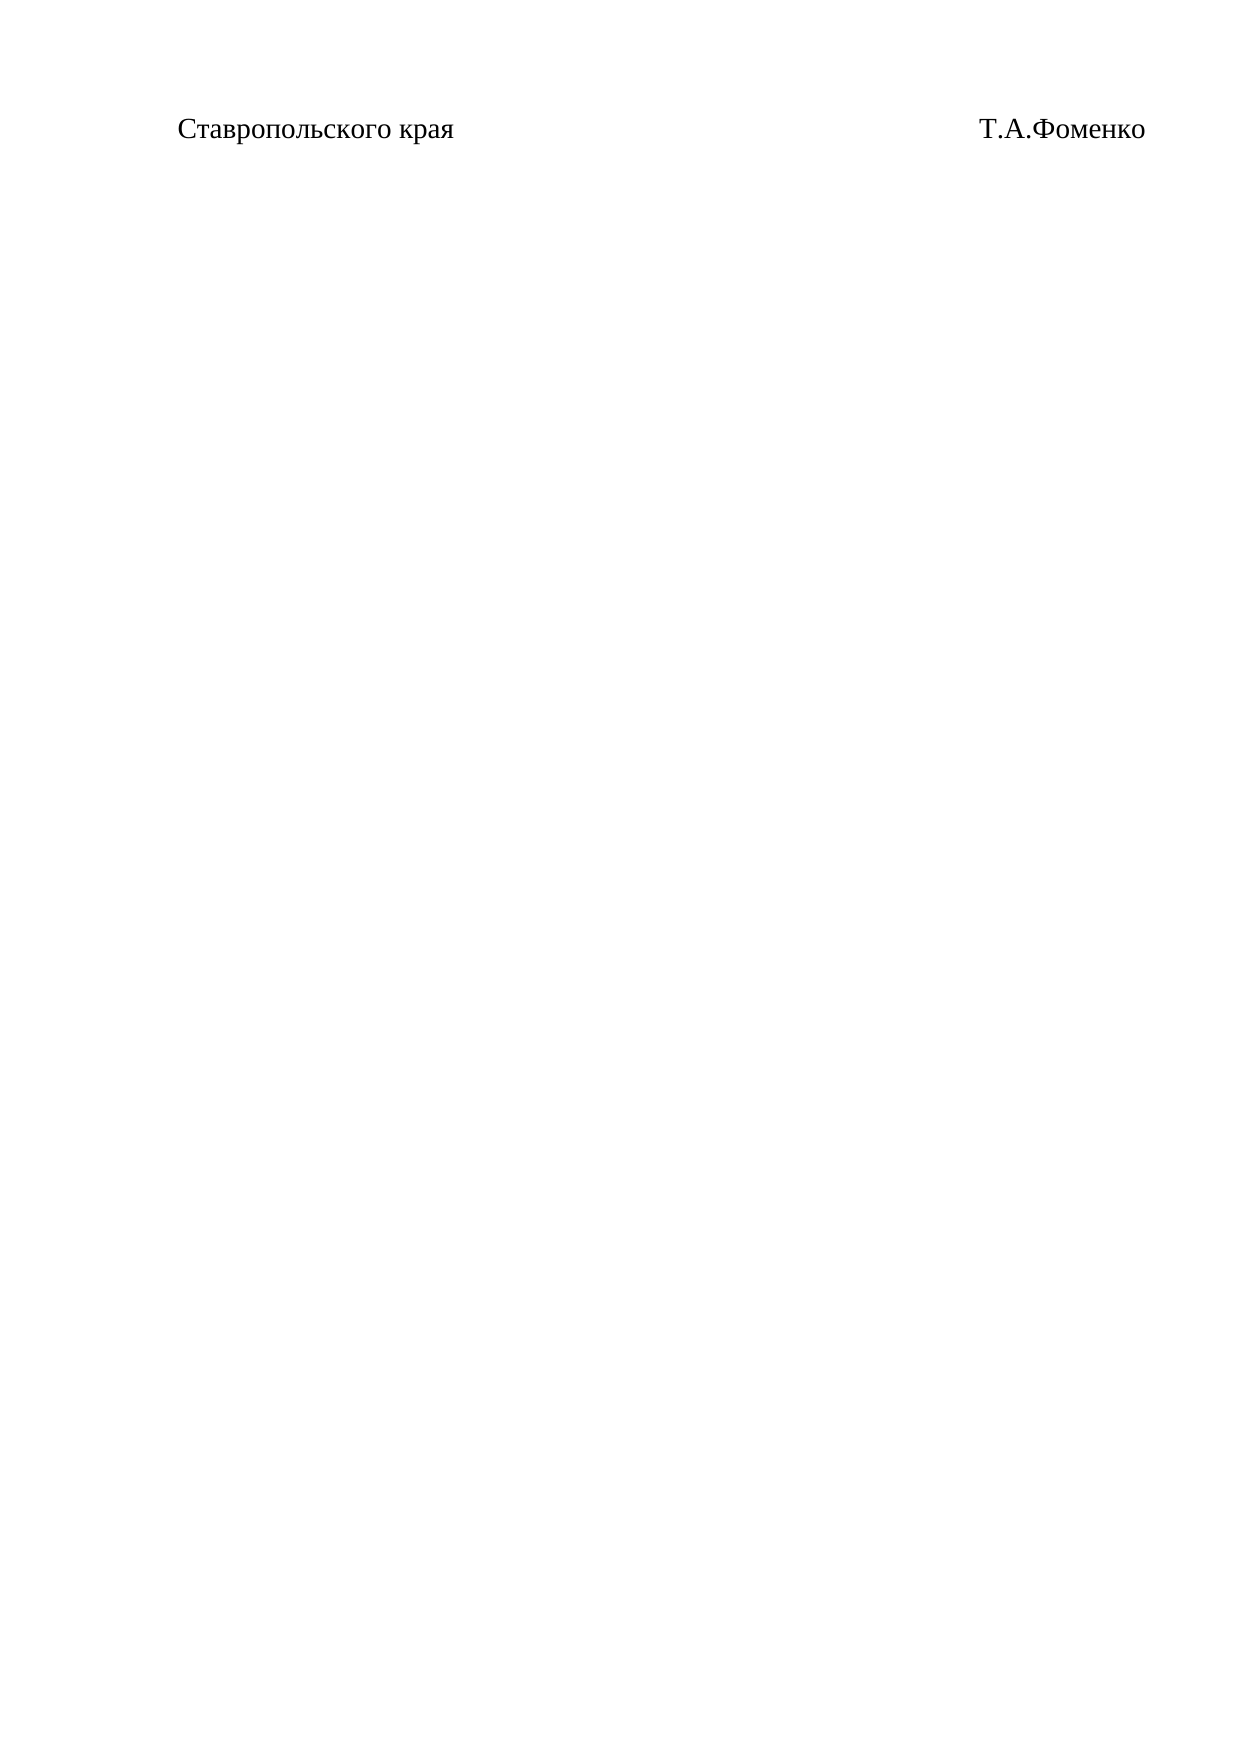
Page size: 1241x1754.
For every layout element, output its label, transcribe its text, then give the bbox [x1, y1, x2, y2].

text Ставропольского края Т.А.Фоменко [177, 118, 1152, 143]
